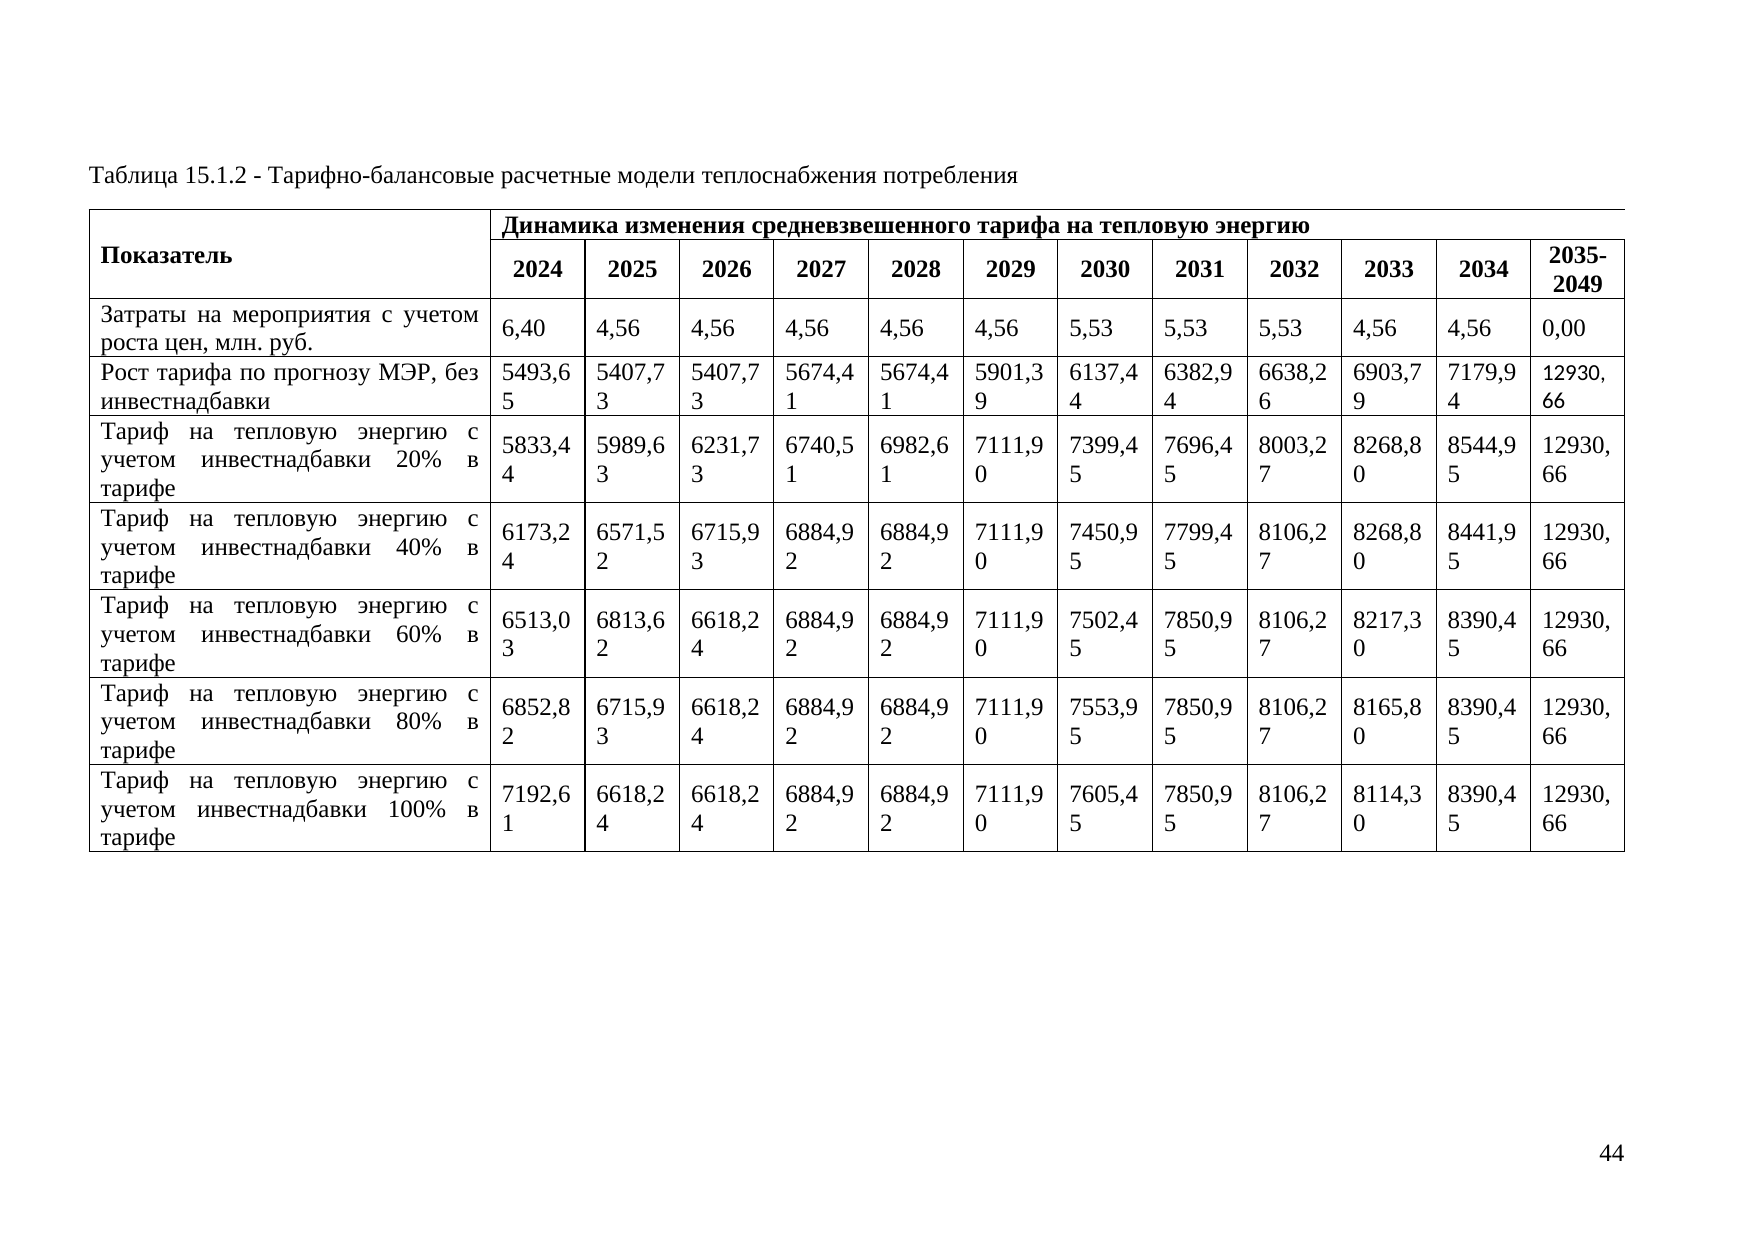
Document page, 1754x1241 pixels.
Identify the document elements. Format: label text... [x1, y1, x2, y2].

table_cell 7111,90 [964, 503, 1057, 589]
table_cell 8390,45 [1437, 678, 1530, 764]
table_cell Тариф на тепловую энергию с учетом инвестнадбавки 60% в тарифе [90, 590, 490, 677]
table_cell 4,56 [964, 299, 1057, 356]
table_cell 6884,92 [869, 765, 963, 851]
table_cell 8165,80 [1342, 678, 1436, 764]
table_cell 7111,90 [964, 590, 1057, 677]
table_cell 6638,26 [1248, 357, 1341, 415]
table_cell 6137,44 [1058, 357, 1152, 415]
table_cell 4,56 [774, 299, 868, 356]
table_cell 4,56 [1342, 299, 1436, 356]
table_cell 5407,73 [680, 357, 773, 415]
table_cell 6618,24 [680, 765, 773, 851]
table_cell Тариф на тепловую энергию с учетом инвестнадбавки 40% в тарифе [90, 503, 490, 589]
table_cell 6173,24 [491, 503, 584, 589]
table_cell 7179,94 [1437, 357, 1530, 415]
table_cell 2033 [1342, 240, 1436, 298]
table_cell 8390,45 [1437, 765, 1530, 851]
text Таблица 15.1.2 - Тарифно-балансовые расчетные модели теплоснабжения потребления [89, 160, 1624, 188]
table_cell 7553,95 [1058, 678, 1152, 764]
table_cell 5493,65 [491, 357, 584, 415]
table_cell 6884,92 [774, 678, 868, 764]
table_cell 8268,80 [1342, 503, 1436, 589]
table_cell 8268,80 [1342, 416, 1436, 502]
table_cell 5674,41 [869, 357, 963, 415]
table_cell 2031 [1153, 240, 1247, 298]
table_cell 5901,39 [964, 357, 1057, 415]
table_cell 6571,52 [586, 503, 679, 589]
table_cell 5989,63 [586, 416, 679, 502]
table_cell 7111,90 [964, 416, 1057, 502]
table_cell 6715,93 [586, 678, 679, 764]
table_cell Затраты на мероприятия с учетом роста цен, млн. руб. [90, 299, 490, 356]
table_cell 6982,61 [869, 416, 963, 502]
table_cell 4,56 [680, 299, 773, 356]
table_cell 6884,92 [869, 503, 963, 589]
table_cell 7605,45 [1058, 765, 1152, 851]
table_cell 6618,24 [680, 590, 773, 677]
table_cell 7111,90 [964, 678, 1057, 764]
table_cell 6884,92 [774, 590, 868, 677]
table_cell 7850,95 [1153, 590, 1247, 677]
table_cell 5407,73 [586, 357, 679, 415]
table_cell 2035-2049 [1531, 240, 1624, 298]
table_cell 6382,94 [1153, 357, 1247, 415]
table_cell 12930,66 [1531, 765, 1624, 851]
table_cell 8003,27 [1248, 416, 1341, 502]
table_header Показатель [90, 210, 490, 298]
table_header [1531, 210, 1624, 239]
table_cell 7111,90 [964, 765, 1057, 851]
table_cell 6852,82 [491, 678, 584, 764]
table_cell 2028 [869, 240, 963, 298]
table_cell 6618,24 [586, 765, 679, 851]
table_cell 8441,95 [1437, 503, 1530, 589]
table_cell 12930,66 [1531, 678, 1624, 764]
table_cell 12930,66 [1531, 590, 1624, 677]
table_cell 6618,24 [680, 678, 773, 764]
table_cell Тариф на тепловую энергию с учетом инвестнадбавки 100% в тарифе [90, 765, 490, 851]
table_cell 8114,30 [1342, 765, 1436, 851]
table_cell 8106,27 [1248, 678, 1341, 764]
table_cell 2026 [680, 240, 773, 298]
table_cell 8544,95 [1437, 416, 1530, 502]
table_cell 5833,44 [491, 416, 584, 502]
table_cell 12930,66 [1531, 416, 1624, 502]
table_cell 7850,95 [1153, 765, 1247, 851]
table_cell 6884,92 [774, 503, 868, 589]
table_cell 12930,66 [1531, 357, 1624, 415]
table_cell 6,40 [491, 299, 584, 356]
table_cell Тариф на тепловую энергию с учетом инвестнадбавки 80% в тарифе [90, 678, 490, 764]
table_cell 7696,45 [1153, 416, 1247, 502]
table_cell 12930,66 [1531, 503, 1624, 589]
table_cell 6715,93 [680, 503, 773, 589]
table_cell 7399,45 [1058, 416, 1152, 502]
table_cell 2027 [774, 240, 868, 298]
table_cell 6813,62 [586, 590, 679, 677]
table_cell 8217,30 [1342, 590, 1436, 677]
table_cell 8106,27 [1248, 590, 1341, 677]
table_cell 6884,92 [774, 765, 868, 851]
table_cell 6740,51 [774, 416, 868, 502]
table_cell 2032 [1248, 240, 1341, 298]
table_cell 4,56 [869, 299, 963, 356]
table_cell 7850,95 [1153, 678, 1247, 764]
table_cell 2030 [1058, 240, 1152, 298]
table_cell 2024 [491, 240, 584, 298]
table_cell 0,00 [1531, 299, 1624, 356]
table_cell 5674,41 [774, 357, 868, 415]
table_cell 2034 [1437, 240, 1530, 298]
table_cell 8390,45 [1437, 590, 1530, 677]
table_cell 2025 [586, 240, 679, 298]
table_cell 7192,61 [491, 765, 584, 851]
table_cell 7799,45 [1153, 503, 1247, 589]
table_cell Рост тарифа по прогнозу МЭР, без инвестнадбавки [90, 357, 490, 415]
table_cell 7450,95 [1058, 503, 1152, 589]
table_cell 8106,27 [1248, 765, 1341, 851]
table_header Динамика изменения средневзвешенного тарифа на тепловую энергию [491, 210, 1531, 239]
table_cell 4,56 [1437, 299, 1530, 356]
table_cell 6513,03 [491, 590, 584, 677]
table_cell 5,53 [1153, 299, 1247, 356]
table_cell Тариф на тепловую энергию с учетом инвестнадбавки 20% в тарифе [90, 416, 490, 502]
table_cell 6903,79 [1342, 357, 1436, 415]
table_cell 4,56 [586, 299, 679, 356]
table_cell 6884,92 [869, 678, 963, 764]
table_cell 6884,92 [869, 590, 963, 677]
table_cell 2029 [964, 240, 1057, 298]
table_cell 8106,27 [1248, 503, 1341, 589]
table_cell 7502,45 [1058, 590, 1152, 677]
table_cell 5,53 [1248, 299, 1341, 356]
table_cell 5,53 [1058, 299, 1152, 356]
table_cell 6231,73 [680, 416, 773, 502]
